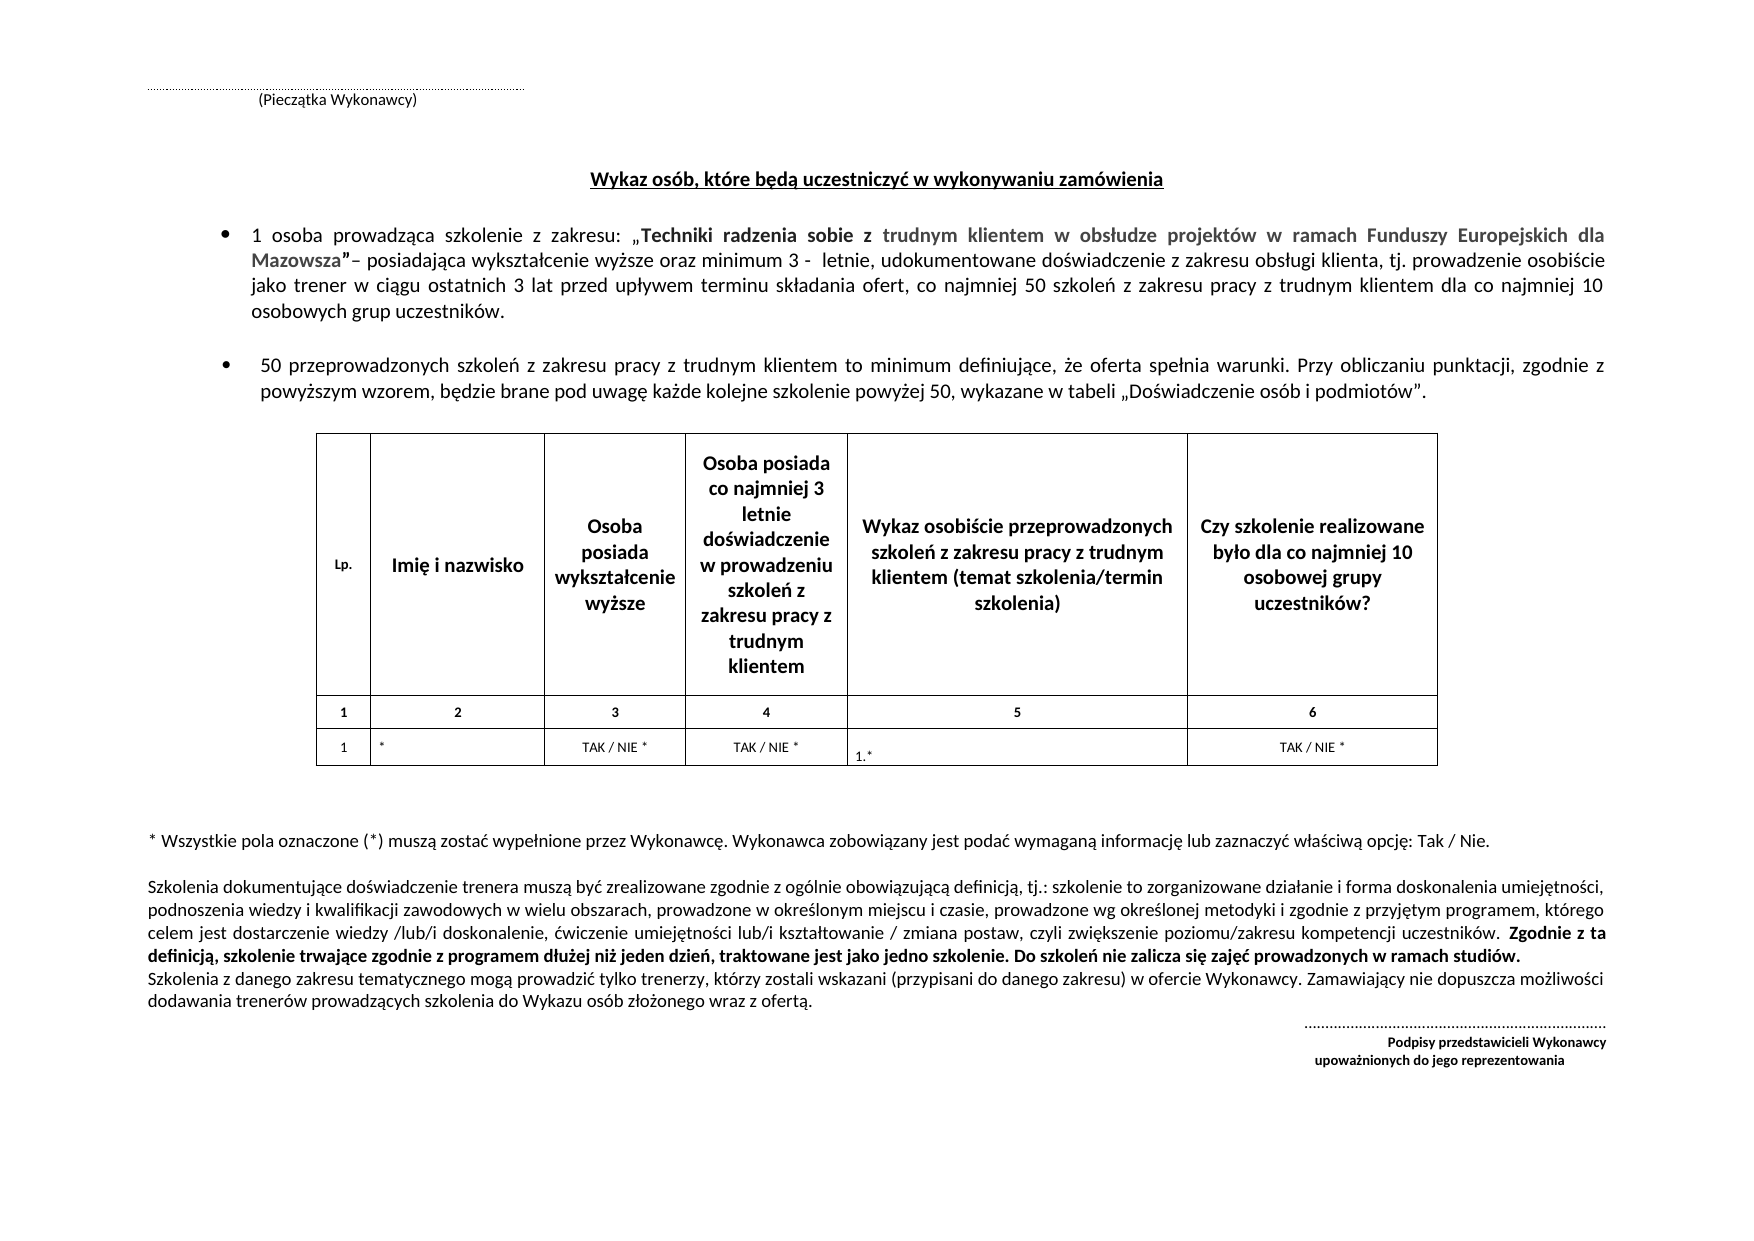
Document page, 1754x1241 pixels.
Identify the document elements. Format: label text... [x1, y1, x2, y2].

table_header (Pieczątka Wykonawcy) [148, 89, 524, 110]
table_cell 5 [848, 696, 1187, 728]
table_cell 3 [545, 696, 685, 728]
text * Wszystkie pola oznaczone (*) muszą zostać wypełnione przez Wykonawcę. Wykonawca zobowiązany jest podać wymaganą informację lub zaznaczyć właściwą opcję: Tak / Nie. [148, 829, 1606, 852]
table_header Imię i nazwisko [371, 434, 544, 695]
text ........................................................................ [148, 1013, 1606, 1033]
table_header Wykaz osobiście przeprowadzonych szkoleń z zakresu pracy z trudnym klientem (temat szkolenia/termin szkolenia) [848, 434, 1187, 695]
table_cell 4 [686, 696, 847, 728]
text Wykaz osób, które będą uczestniczyć w wykonywaniu zamówienia [148, 166, 1606, 191]
table_cell TAK / NIE * [686, 729, 847, 765]
table_cell TAK / NIE * [1188, 729, 1437, 765]
text upoważnionych do jego reprezentowania [148, 1051, 1606, 1068]
table_cell TAK / NIE * [545, 729, 685, 765]
table_cell 2 [371, 696, 544, 728]
text Szkolenia z danego zakresu tematycznego mogą prowadzić tylko trenerzy, którzy zostali wskazani (przypisani do danego zakresu) w ofercie Wykonawcy. Zamawiający nie dopuszcza możliwości dodawania trenerów prowadzących szkolenia do Wykazu osób złożonego wraz z ofertą. [148, 967, 1606, 1013]
table_cell * [371, 729, 544, 765]
table_header Lp. [317, 434, 370, 695]
table_cell 1 [317, 729, 370, 765]
table_cell 1.* [848, 729, 1187, 765]
list 50 przeprowadzonych szkoleń z zakresu pracy z trudnym klientem to minimum definiujące, że oferta spełnia warunki. Przy obliczaniu punktacji, zgodnie z powyższym wzorem, będzie brane pod uwagę każde kolejne szkolenie powyżej 50, wykazane w tabeli „Doświadczenie osób i podmiotów”. [223, 353, 1606, 403]
table_cell 1 [317, 696, 370, 728]
list 1 osoba prowadząca szkolenie z zakresu: „Techniki radzenia sobie z trudnym klientem w obsłudze projektów w ramach Funduszy Europejskich dla Mazowsza”– posiadająca wykształcenie wyższe oraz minimum 3 - letnie, udokumentowane doświadczenie z zakresu obsługi klienta, tj. prowadzenie osobiście jako trener w ciągu ostatnich 3 lat przed upływem terminu składania ofert, co najmniej 50 szkoleń z zakresu pracy z trudnym klientem dla co najmniej 10 osobowych grup uczestników. [221, 222, 1606, 323]
table_header Czy szkolenie realizowane było dla co najmniej 10 osobowej grupy uczestników? [1188, 434, 1437, 695]
table_header Osoba posiada wykształcenie wyższe [545, 434, 685, 695]
table_header Osoba posiada co najmniej 3 letnie doświadczenie w prowadzeniu szkoleń z zakresu pracy z trudnym klientem [686, 434, 847, 695]
text Szkolenia dokumentujące doświadczenie trenera muszą być zrealizowane zgodnie z ogólnie obowiązującą definicją, tj.: szkolenie to zorganizowane działanie i forma doskonalenia umiejętności, podnoszenia wiedzy i kwalifikacji zawodowych w wielu obszarach, prowadzone w określonym miejscu i czasie, prowadzone wg określonej metodyki i zgodnie z przyjętym programem, którego celem jest dostarczenie wiedzy /lub/i doskonalenie, ćwiczenie umiejętności lub/i kształtowanie / zmiana postaw, czyli zwiększenie poziomu/zakresu kompetencji uczestników. Zgodnie z ta definicją, szkolenie trwające zgodnie z programem dłużej niż jeden dzień, traktowane jest jako jedno szkolenie. Do szkoleń nie zalicza się zajęć prowadzonych w ramach studiów. [148, 875, 1606, 967]
table_cell 6 [1188, 696, 1437, 728]
text Podpisy przedstawicieli Wykonawcy [148, 1033, 1606, 1051]
